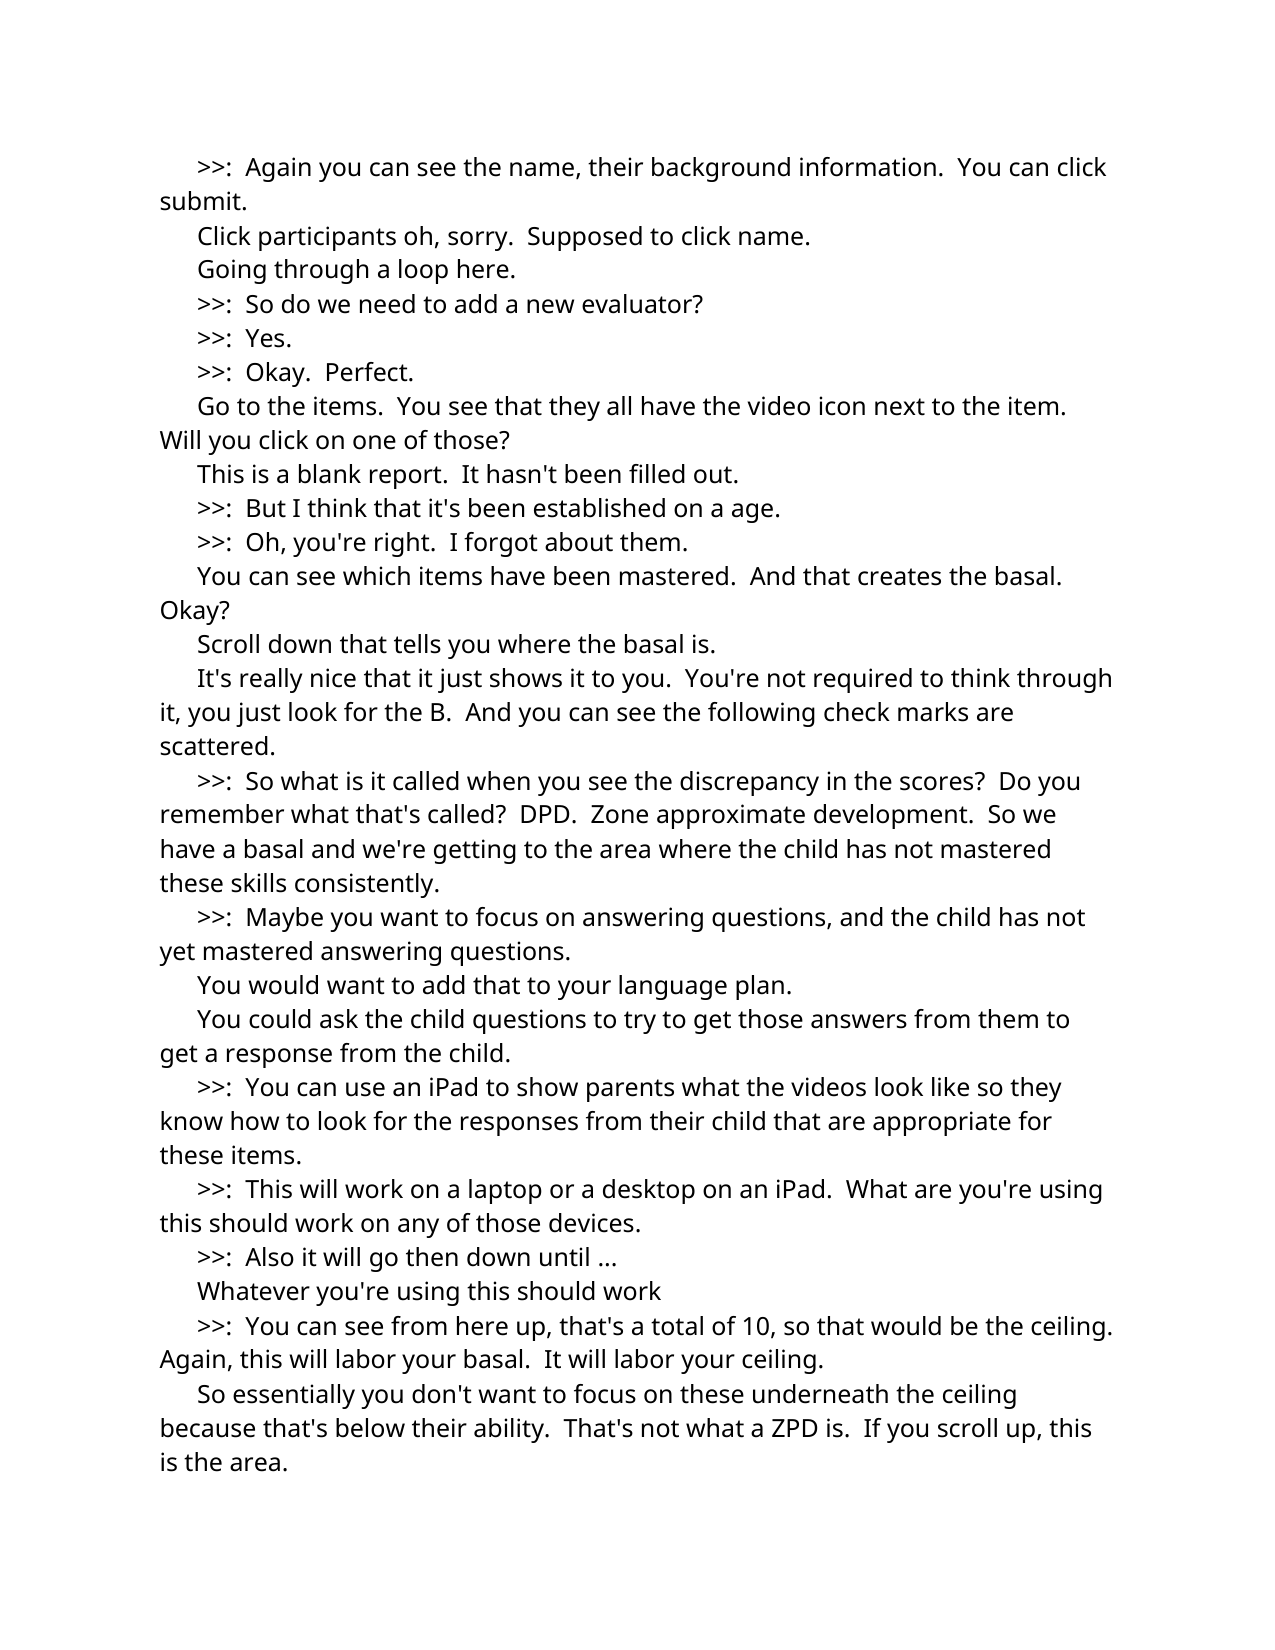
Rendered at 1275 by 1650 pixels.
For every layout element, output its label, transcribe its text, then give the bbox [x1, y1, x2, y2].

text >>: So do we need to add a new evaluator? [159, 286, 1116, 320]
text You could ask the child questions to try to get those answers from them to get a response from the child. [159, 1002, 1116, 1070]
text >>: But I think that it's been established on a age. [159, 491, 1116, 525]
text Whatever you're using this should work [159, 1274, 1116, 1308]
text >>: Again you can see the name, their background information. You can click submit. [159, 150, 1116, 218]
text >>: Also it will go then down until ... [159, 1240, 1116, 1274]
text >>: This will work on a laptop or a desktop on an iPad. What are you're using this should work on any of those devices. [159, 1172, 1116, 1240]
text You can see which items have been mastered. And that creates the basal. Okay? [159, 559, 1116, 627]
text This is a blank report. It hasn't been filled out. [159, 457, 1116, 491]
text Going through a loop here. [159, 252, 1116, 286]
text Click participants oh, sorry. Supposed to click name. [159, 218, 1116, 252]
text Scroll down that tells you where the basal is. [159, 627, 1116, 661]
text So essentially you don't want to focus on these underneath the ceiling because that's below their ability. That's not what a ZPD is. If you scroll up, this is the area. [159, 1376, 1116, 1478]
text It's really nice that it just shows it to you. You're not required to think through it, you just look for the B. And you can see the following check marks are scattered. [159, 661, 1116, 763]
text >>: Maybe you want to focus on answering questions, and the child has not yet mastered answering questions. [159, 899, 1116, 967]
text >>: Oh, you're right. I forgot about them. [159, 525, 1116, 559]
text >>: Yes. [159, 320, 1116, 354]
text Go to the items. You see that they all have the video icon next to the item. Will you click on one of those? [159, 388, 1116, 457]
text >>: Okay. Perfect. [159, 354, 1116, 388]
text You would want to add that to your language plan. [159, 967, 1116, 1002]
text >>: You can see from here up, that's a total of 10, so that would be the ceiling. Again, this will labor your basal. It will labor your ceiling. [159, 1308, 1116, 1376]
text >>: So what is it called when you see the discrepancy in the scores? Do you remember what that's called? DPD. Zone approximate development. So we have a basal and we're getting to the area where the child has not mastered these skills consistently. [159, 763, 1116, 899]
text >>: You can use an iPad to show parents what the videos look like so they know how to look for the responses from their child that are appropriate for these items. [159, 1070, 1116, 1172]
